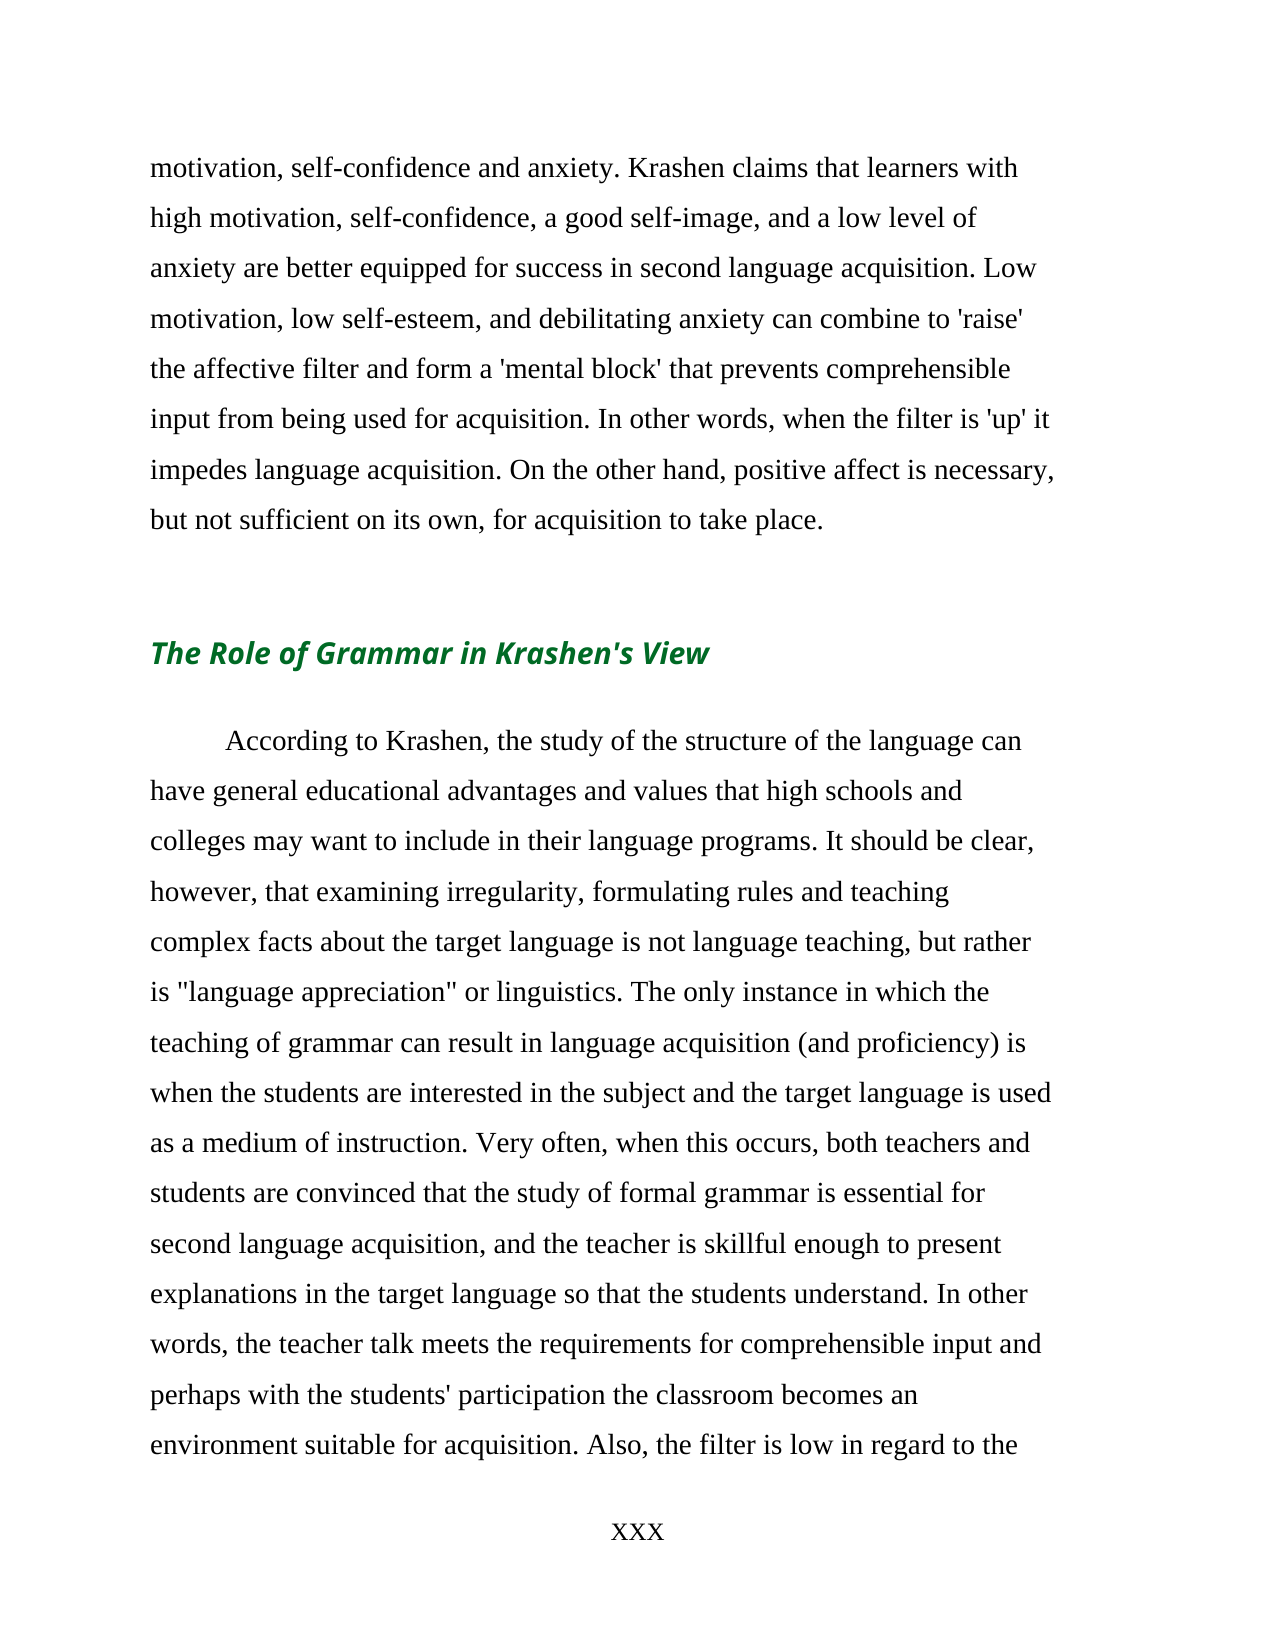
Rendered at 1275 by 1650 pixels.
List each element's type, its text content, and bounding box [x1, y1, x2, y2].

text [150, 150, 1056, 536]
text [150, 723, 1056, 1461]
subtitle The Role of Grammar in Krashen's View [150, 632, 1056, 673]
